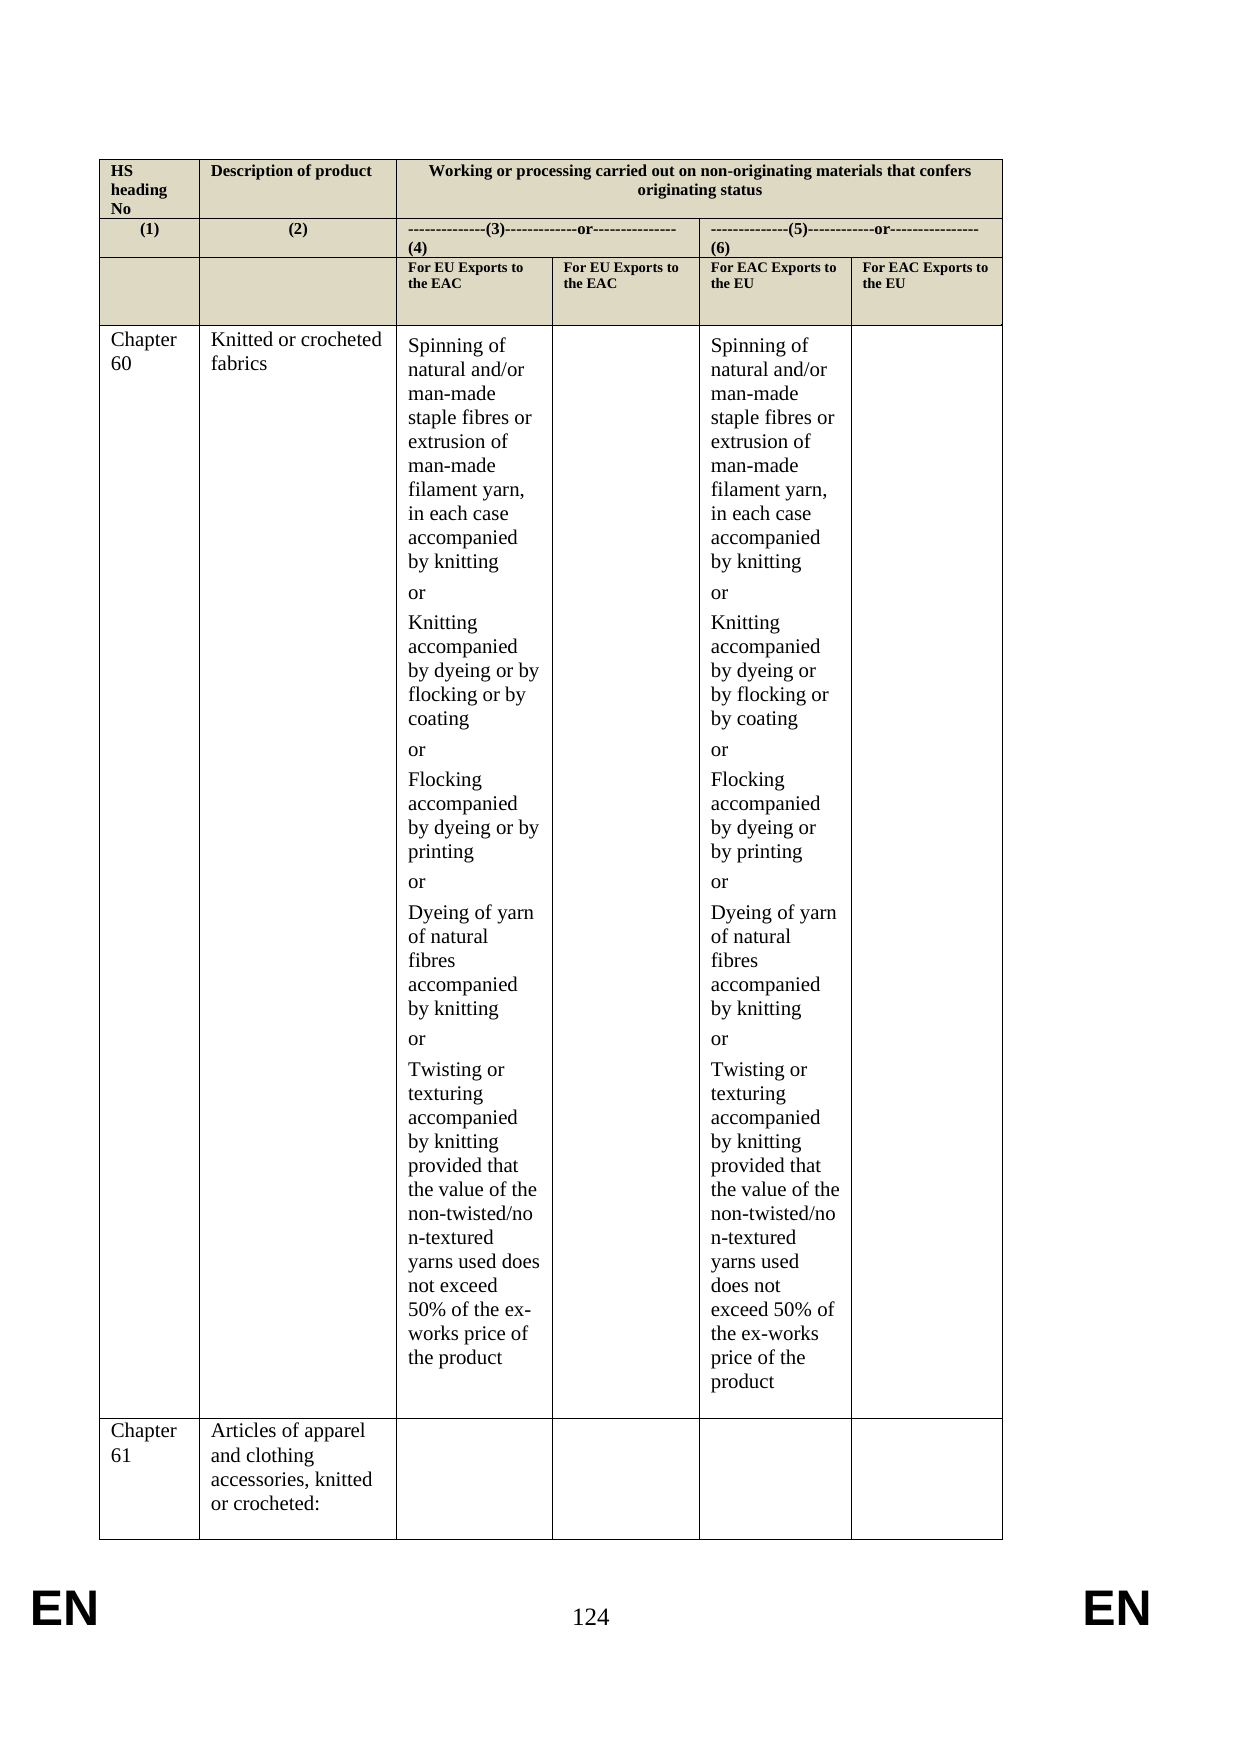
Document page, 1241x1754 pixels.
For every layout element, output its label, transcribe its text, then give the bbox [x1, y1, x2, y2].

table_cell [100, 258, 199, 325]
table_cell [553, 326, 699, 1417]
table_cell --------------(5)------------or----------------(6) [700, 219, 1002, 257]
table_cell For EU Exports to the EAC [553, 258, 699, 325]
table_cell [553, 1419, 699, 1539]
table_cell (2) [200, 219, 396, 257]
table_cell --------------(3)-------------or---------------(4) [397, 219, 699, 257]
table_cell [852, 326, 1002, 1417]
table_cell Articles of apparel and clothing accessories, knitted or crocheted: [200, 1419, 396, 1539]
table_header Working or processing carried out on non-originating materials that confers originating status [397, 160, 1002, 218]
table_cell [200, 258, 396, 325]
table_cell Knitted or crocheted fabrics [200, 326, 396, 1417]
table_cell [397, 1419, 552, 1539]
table_cell (1) [100, 219, 199, 257]
table_cell For EAC Exports to the EU [852, 258, 1002, 325]
table_cell Chapter 60 [100, 326, 199, 1417]
table_header HS heading No [100, 160, 199, 218]
table_cell For EAC Exports to the EU [700, 258, 851, 325]
table_header Description of product [200, 160, 396, 218]
table_cell [700, 1419, 851, 1539]
table_cell Chapter 61 [100, 1419, 199, 1539]
table_cell For EU Exports to the EAC [397, 258, 552, 325]
table_cell Spinning of natural and/or man-made staple fibres or extrusion of man-made filament yarn, in each case accompanied by knitting or Knitting accompanied by dyeing or by flocking or by coating or Flocking accompanied by dyeing or by printing or Dyeing of yarn of natural fibres accompanied by knitting or Twisting or texturing accompanied by knitting provided that the value of the non-twisted/non-textured yarns used does not exceed 50% of the ex-works price of the product [397, 326, 552, 1417]
table_cell Spinning of natural and/or man-made staple fibres or extrusion of man-made filament yarn, in each case accompanied by knitting or Knitting accompanied by dyeing or by flocking or by coating or Flocking accompanied by dyeing or by printing or Dyeing of yarn of natural fibres accompanied by knitting or Twisting or texturing accompanied by knitting provided that the value of the non-twisted/non-textured yarns used does not exceed 50% of the ex-works price of the product [700, 326, 851, 1417]
table_cell [852, 1419, 1002, 1539]
